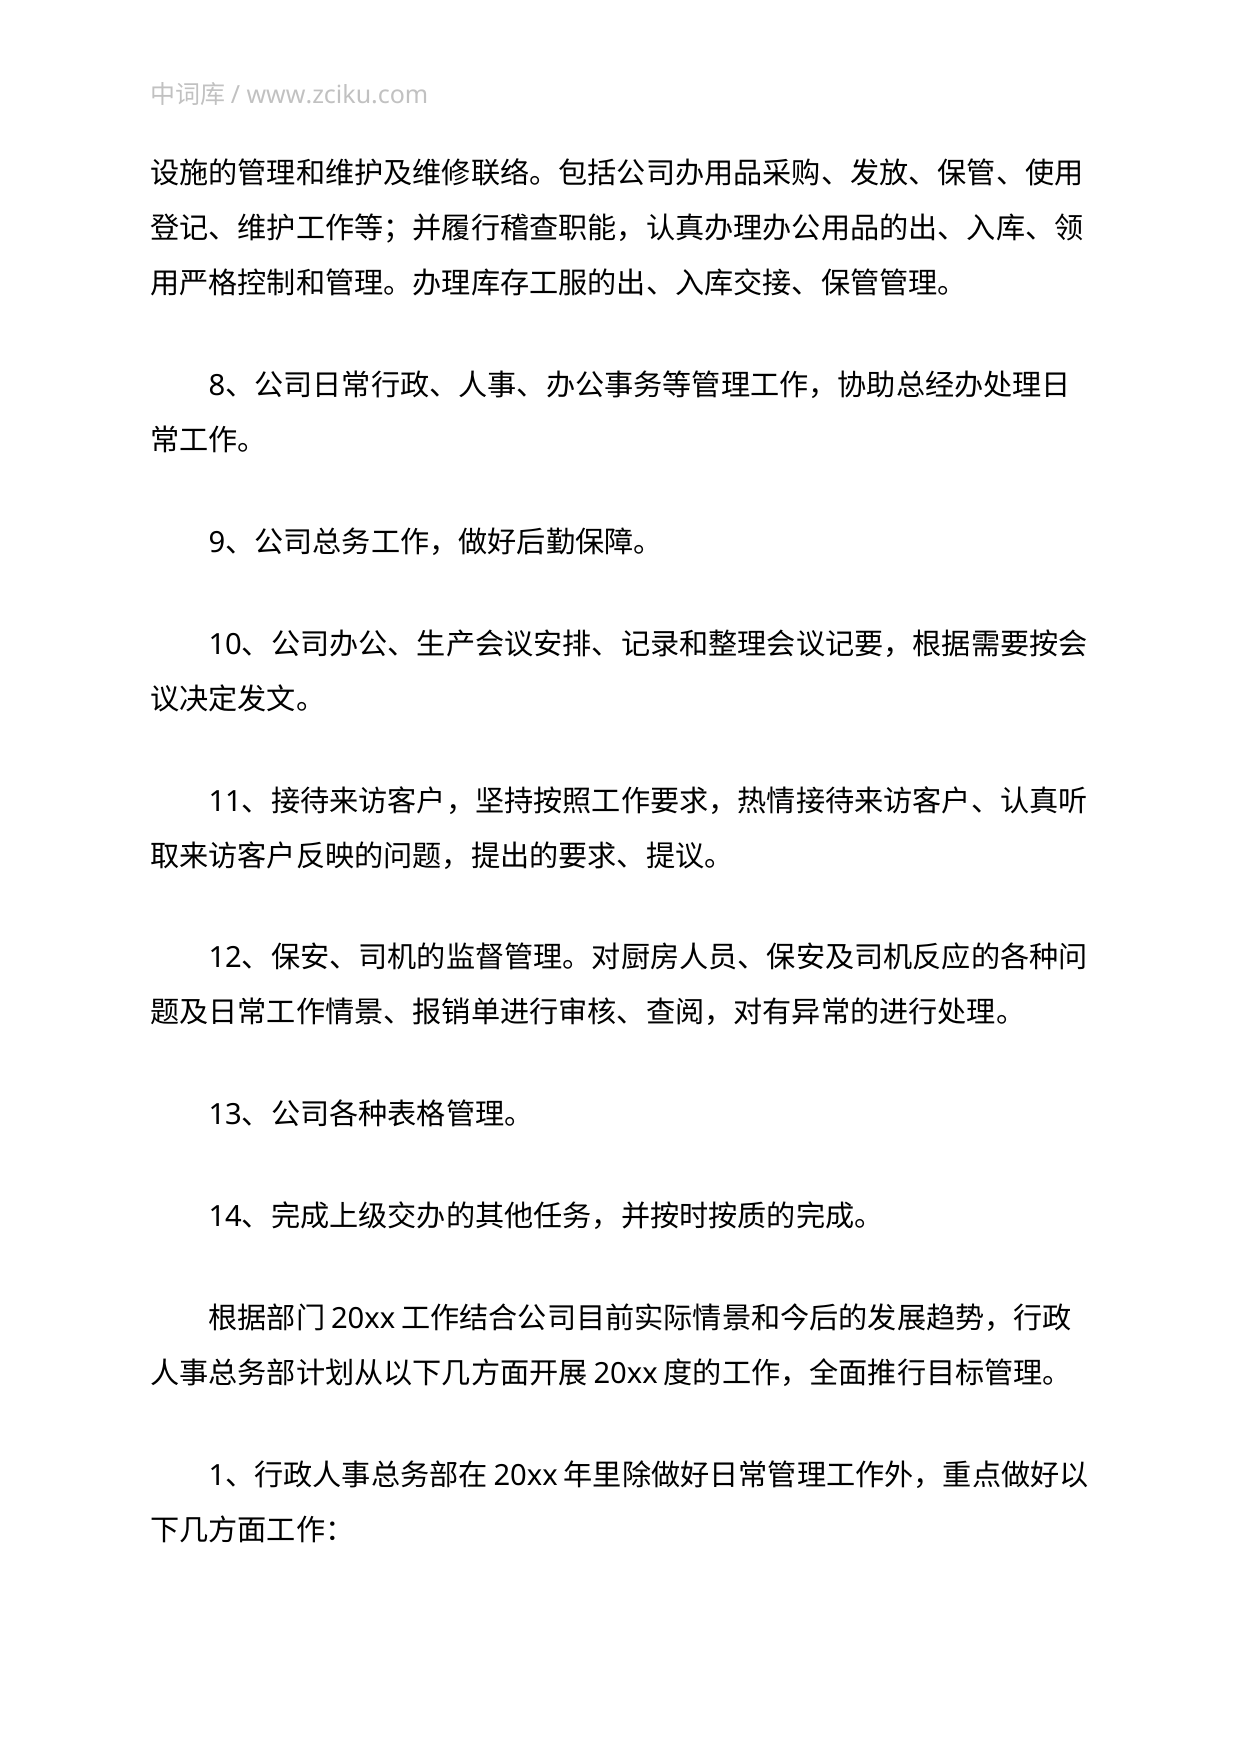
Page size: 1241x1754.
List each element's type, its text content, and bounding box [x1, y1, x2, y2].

text 1、行政人事总务部在20xx年里除做好日常管理工作外，重点做好以下几方面工作： [150, 1452, 1090, 1549]
text 8、公司日常行政、人事、办公事务等管理工作，协助总经办处理日常工作。 [150, 362, 1090, 459]
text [150, 150, 1090, 302]
text 13、公司各种表格管理。 [150, 1091, 1090, 1133]
text 11、接待来访客户，坚持按照工作要求，热情接待来访客户、认真听取来访客户反映的问题，提出的要求、提议。 [150, 777, 1090, 874]
text 根据部门20xx工作结合公司目前实际情景和今后的发展趋势，行政人事总务部计划从以下几方面开展20xx度的工作，全面推行目标管理。 [150, 1294, 1090, 1392]
text 10、公司办公、生产会议安排、记录和整理会议记要，根据需要按会议决定发文。 [150, 620, 1090, 718]
text 14、完成上级交办的其他任务，并按时按质的完成。 [150, 1193, 1090, 1235]
text 9、公司总务工作，做好后勤保障。 [150, 518, 1090, 561]
text 12、保安、司机的监督管理。对厨房人员、保安及司机反应的各种问题及日常工作情景、报销单进行审核、查阅，对有异常的进行处理。 [150, 934, 1090, 1031]
